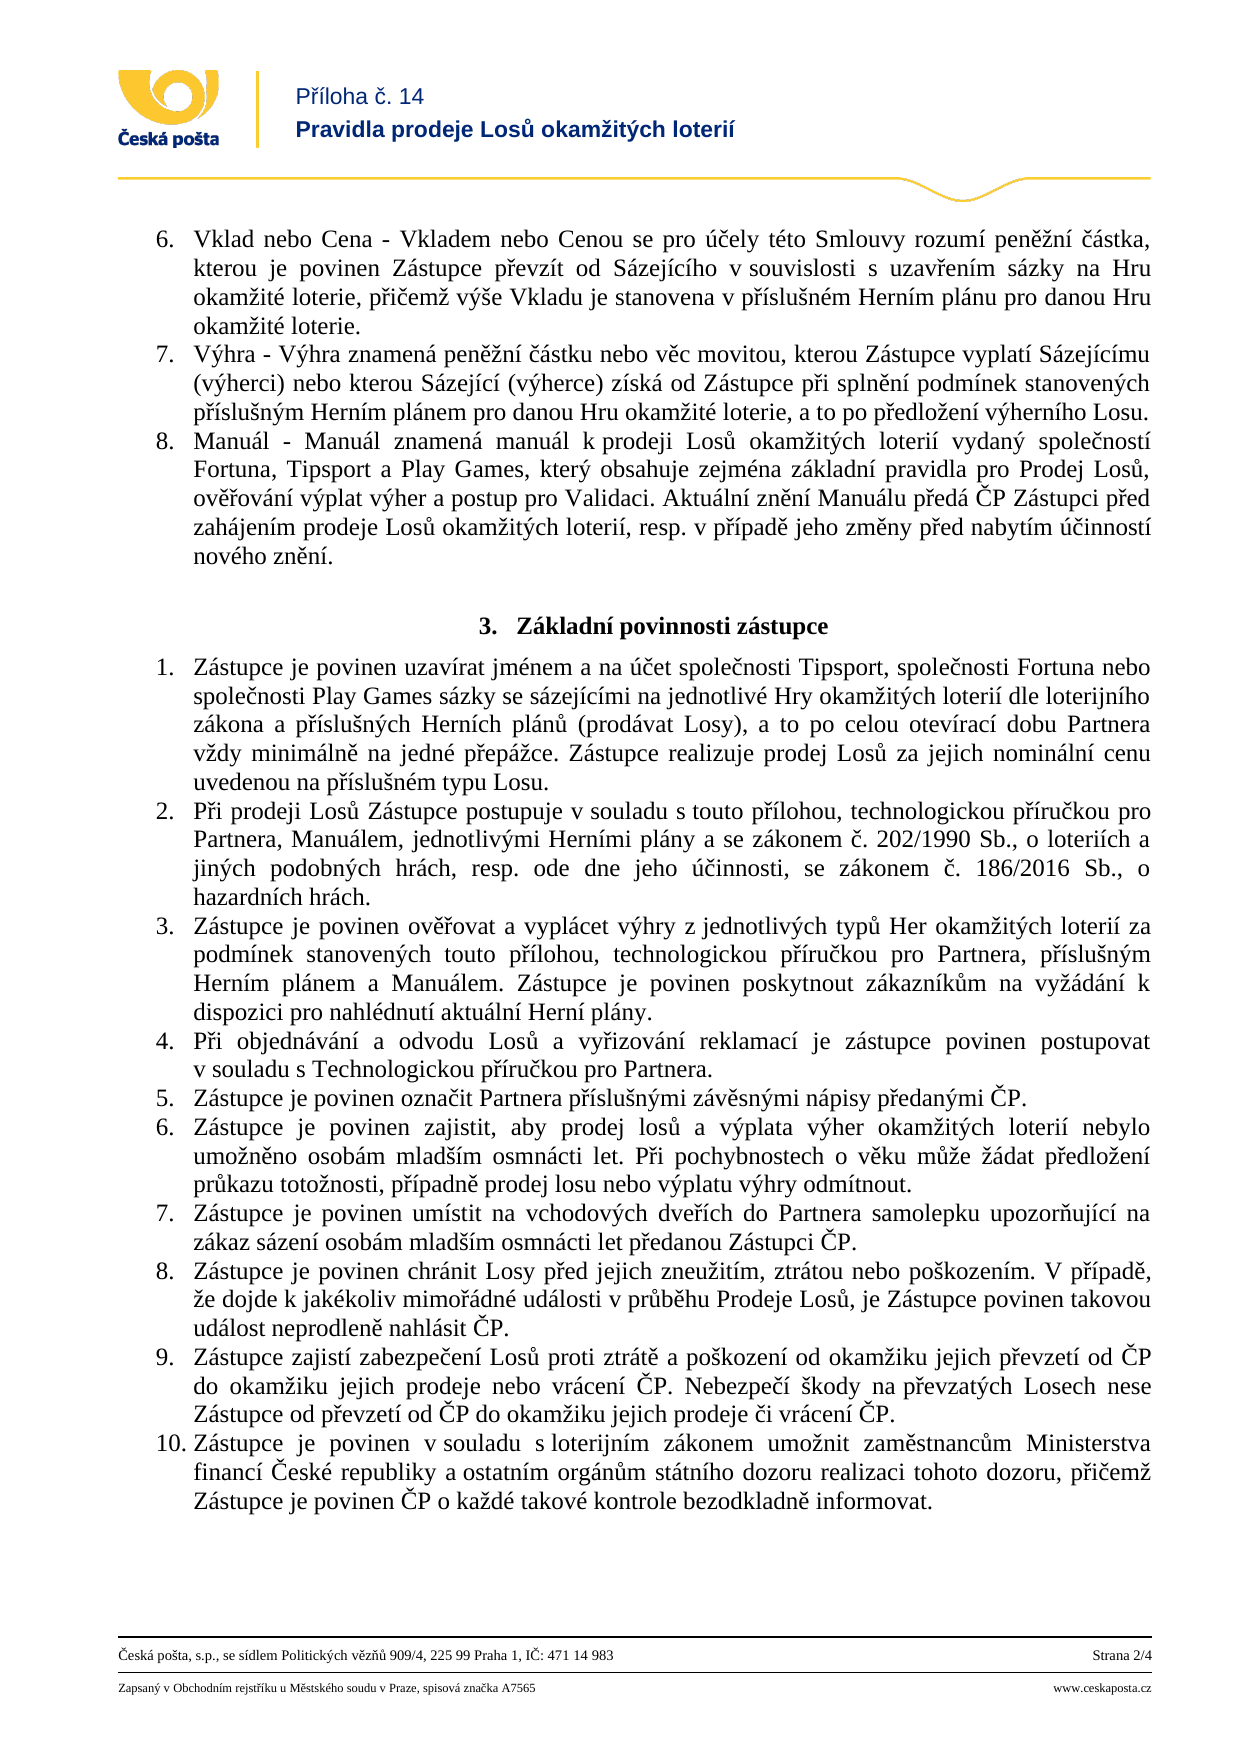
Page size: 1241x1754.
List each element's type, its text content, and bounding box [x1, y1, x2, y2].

list Základní povinnosti zástupce [156, 611, 1152, 639]
picture [118, 177, 1151, 202]
list Zástupce je povinen umístit na vchodových dveřích do Partnera samolepku upozorňující na zákaz sázení osobám mladším osmnácti let předanou Zástupci ČP. [156, 1198, 1152, 1256]
list Při prodeji Losů Zástupce postupuje v souladu s touto přílohou, technologickou příručkou pro Partnera, Manuálem, jednotlivými Herními plány a se zákonem č. 202/1990 Sb., o loteriích a jiných podobných hrách, resp. ode dne jeho účinnosti, se zákonem č. 186/2016 Sb., o hazardních hrách. [156, 796, 1152, 911]
list Výhra - Výhra znamená peněžní částku nebo věc movitou, kterou Zástupce vyplatí Sázejícímu (výherci) nebo kterou Sázející (výherce) získá od Zástupce při splnění podmínek stanovených příslušným Herním plánem pro danou Hru okamžité loterie, a to po předložení výherního Losu. [156, 339, 1152, 426]
list Zástupce je povinen uzavírat jménem a na účet společnosti Tipsport, společnosti Fortuna nebo společnosti Play Games sázky se sázejícími na jednotlivé Hry okamžitých loterií dle loterijního zákona a příslušných Herních plánů (prodávat Losy), a to po celou otevírací dobu Partnera vždy minimálně na jedné přepážce. Zástupce realizuje prodej Losů za jejich nominální cenu uvedenou na příslušném typu Losu. [156, 652, 1152, 796]
list Zástupce je povinen zajistit, aby prodej losů a výplata výher okamžitých loterií nebylo umožněno osobám mladším osmnácti let. Při pochybnostech o věku může žádat předložení průkazu totožnosti, případně prodej losu nebo výplatu výhry odmítnout. [156, 1112, 1152, 1198]
list Zástupce zajistí zabezpečení Losů proti ztrátě a poškození od okamžiku jejich převzetí od ČP do okamžiku jejich prodeje nebo vrácení ČP. Nebezpečí škody na převzatých Losech nese Zástupce od převzetí od ČP do okamžiku jejich prodeje či vrácení ČP. [156, 1342, 1152, 1428]
list Zástupce je povinen v souladu s loterijním zákonem umožnit zaměstnancům Ministerstva financí České republiky a ostatním orgánům státního dozoru realizaci tohoto dozoru, přičemž Zástupce je povinen ČP o každé takové kontrole bezodkladně informovat. [156, 1428, 1152, 1514]
list Zástupce je povinen ověřovat a vyplácet výhry z jednotlivých typů Her okamžitých loterií za podmínek stanovených touto přílohou, technologickou příručkou pro Partnera, příslušným Herním plánem a Manuálem. Zástupce je povinen poskytnout zákazníkům na vyžádání k dispozici pro nahlédnutí aktuální Herní plány. [156, 911, 1152, 1026]
picture [118, 70, 219, 148]
list Zástupce je povinen chránit Losy před jejich zneužitím, ztrátou nebo poškozením. V případě, že dojde k jakékoliv mimořádné události v průběhu Prodeje Losů, je Zástupce povinen takovou událost neprodleně nahlásit ČP. [156, 1256, 1152, 1342]
list Při objednávání a odvodu Losů a vyřizování reklamací je zástupce povinen postupovat v souladu s Technologickou příručkou pro Partnera. [156, 1026, 1152, 1083]
list Vklad nebo Cena - Vkladem nebo Cenou se pro účely této Smlouvy rozumí peněžní částka, kterou je povinen Zástupce převzít od Sázejícího v souvislosti s uzavřením sázky na Hru okamžité loterie, přičemž výše Vkladu je stanovena v příslušném Herním plánu pro danou Hru okamžité loterie. [156, 224, 1152, 339]
list Zástupce je povinen označit Partnera příslušnými závěsnými nápisy předanými ČP. [156, 1083, 1152, 1112]
list Manuál - Manuál znamená manuál k prodeji Losů okamžitých loterií vydaný společností Fortuna, Tipsport a Play Games, který obsahuje zejména základní pravidla pro Prodej Losů, ověřování výplat výher a postup pro Validaci. Aktuální znění Manuálu předá ČP Zástupci před zahájením prodeje Losů okamžitých loterií, resp. v případě jeho změny před nabytím účinností nového znění. [156, 426, 1152, 569]
